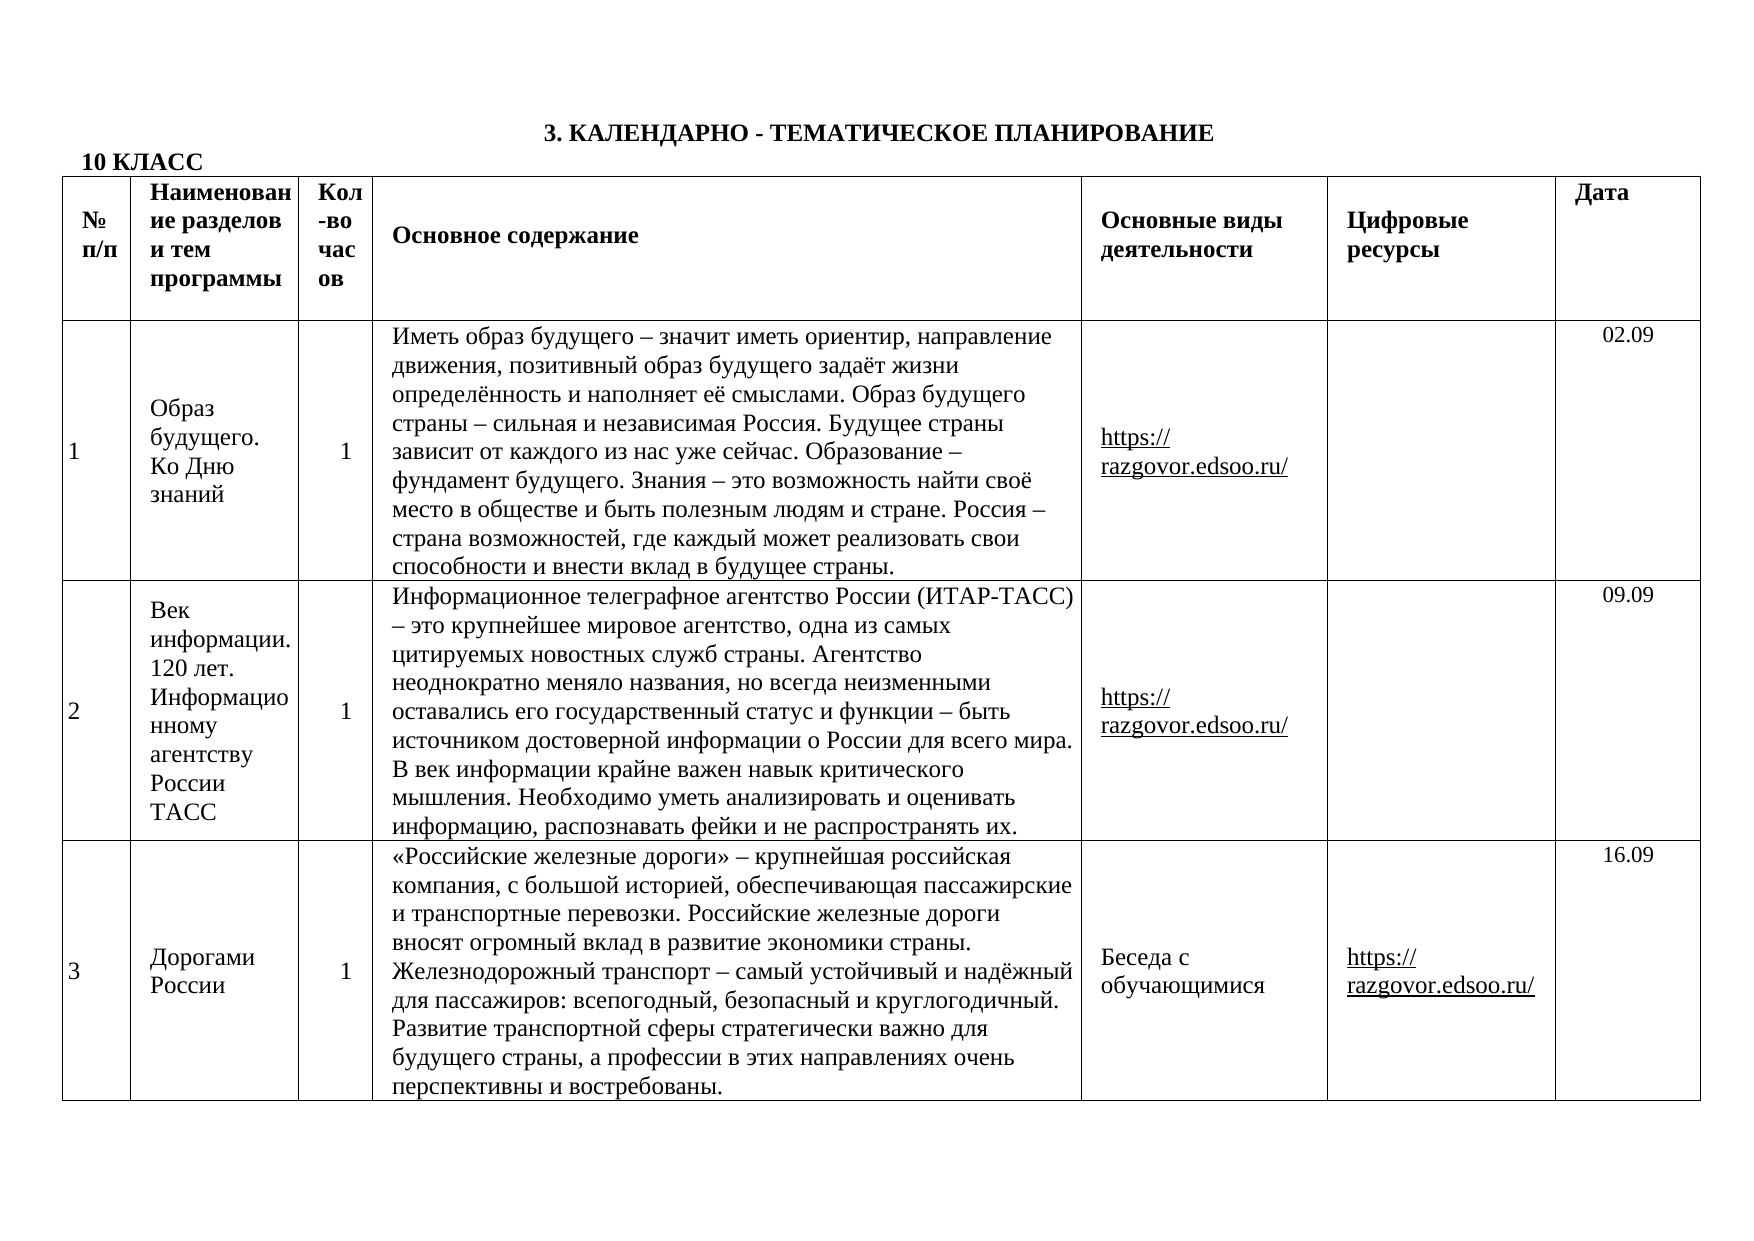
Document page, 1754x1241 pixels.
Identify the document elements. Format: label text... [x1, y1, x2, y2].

table_header Цифровые ресурсы [1328, 177, 1555, 320]
table_cell 3 [63, 841, 130, 1100]
table_cell 09.09 [1556, 581, 1700, 840]
table_header Кол-во часов [299, 177, 372, 320]
table_cell «Российские железные дороги» – крупнейшая российская компания, с большой историей, обеспечивающая пассажирские и транспортные перевозки. Российские железные дороги вносят огромный вклад в развитие экономики страны. Железнодорожный транспорт – самый устойчивый и надёжный для пассажиров: всепогодный, безопасный и круглогодичный. Развитие транспортной сферы стратегически важно для будущего страны, а профессии в этих направлениях очень перспективны и востребованы. [373, 841, 1081, 1100]
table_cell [1328, 841, 1555, 1100]
table_header Основные виды деятельности [1082, 177, 1327, 320]
text 3. КАЛЕНДАРНО - ТЕМАТИЧЕСКОЕ ПЛАНИРОВАНИЕ [62, 118, 1696, 147]
table_cell https://razgovor.edsoo.ru/ [1082, 581, 1327, 840]
table_cell 02.09 [1556, 321, 1700, 580]
table_header Наименование разделов и тем программы [131, 177, 298, 320]
table_cell [1328, 321, 1555, 580]
text 10 КЛАСС [75, 147, 1696, 176]
table_header Дата [1556, 177, 1700, 320]
table_cell 1 [299, 841, 372, 1100]
table_cell 1 [63, 321, 130, 580]
table_cell 2 [63, 581, 130, 840]
table_header Основное содержание [373, 177, 1081, 320]
table_cell Дорогами России [131, 841, 298, 1100]
table_cell Информационное телеграфное агентство России (ИТАР-ТАСС) – это крупнейшее мировое агентство, одна из самых цитируемых новостных служб страны. Агентство неоднократно меняло названия, но всегда неизменными оставались его государственный статус и функции – быть источником достоверной информации о России для всего мира. В век информации крайне важен навык критического мышления. Необходимо уметь анализировать и оценивать информацию, распознавать фейки и не распространять их. [373, 581, 1081, 840]
table_cell [1328, 581, 1555, 840]
table_cell 1 [299, 581, 372, 840]
table_cell https://razgovor.edsoo.ru/ [1082, 321, 1327, 580]
table_cell Образ будущего. Ко Дню знаний [131, 321, 298, 580]
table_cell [1082, 841, 1327, 1100]
table_header № п/п [63, 177, 130, 320]
table_cell Иметь образ будущего – значит иметь ориентир, направление движения, позитивный образ будущего задаёт жизни определённость и наполняет её смыслами. Образ будущего страны – сильная и независимая Россия. Будущее страны зависит от каждого из нас уже сейчас. Образование – фундамент будущего. Знания – это возможность найти своё место в обществе и быть полезным людям и стране. Россия – страна возможностей, где каждый может реализовать свои способности и внести вклад в будущее страны. [373, 321, 1081, 580]
table_cell 16.09 [1556, 841, 1700, 1100]
table_cell 1 [299, 321, 372, 580]
table_cell Век информации. 120 лет. Информационному агентству России ТАСС [131, 581, 298, 840]
